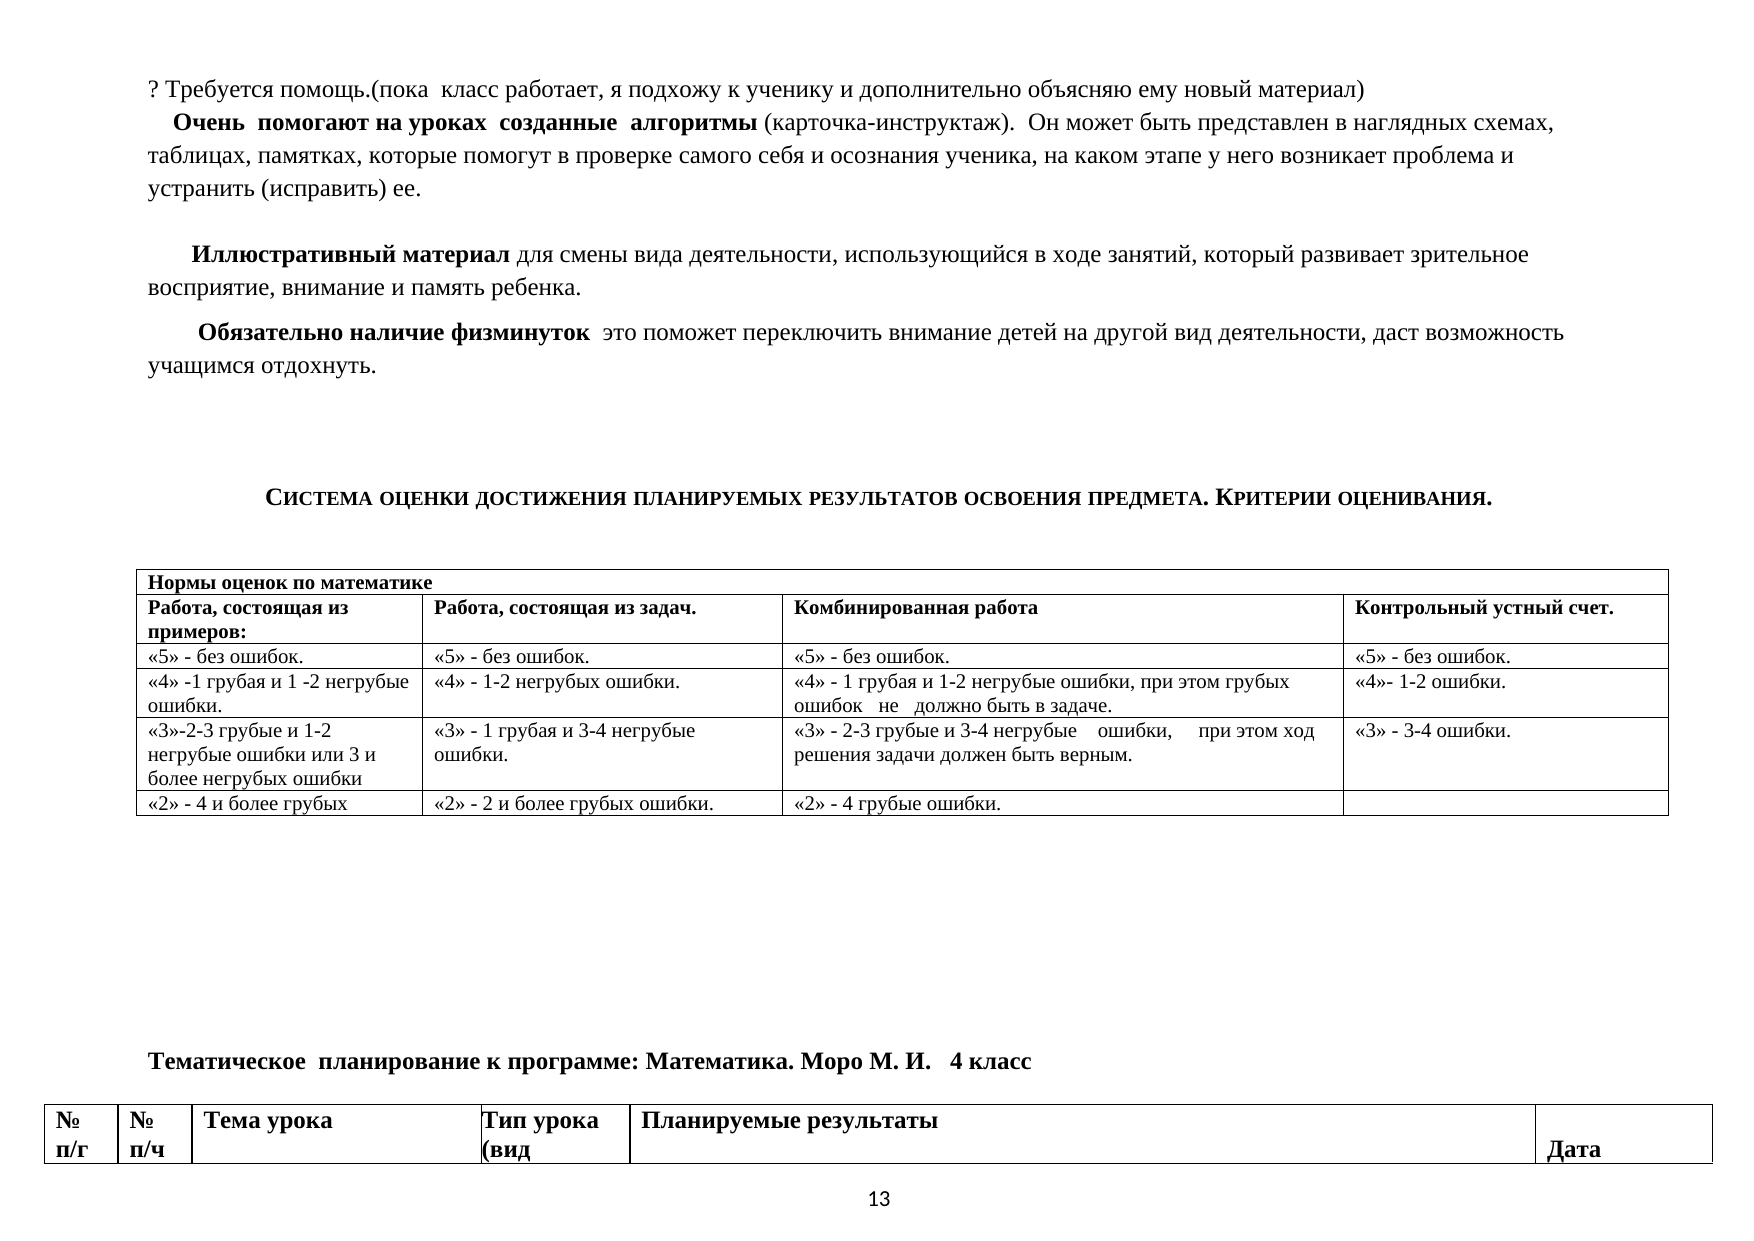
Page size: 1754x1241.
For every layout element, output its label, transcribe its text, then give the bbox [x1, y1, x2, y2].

table_cell «3» - 2-3 грубые и 3-4 негрубые ошибки, при этом ход решения задачи должен быть верным. [783, 718, 1343, 790]
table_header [482, 1105, 629, 1162]
text Обязательно наличие физминуток это поможет переключить внимание детей на другой вид деятельности, даст возможность учащимся отдохнуть. [148, 317, 1609, 379]
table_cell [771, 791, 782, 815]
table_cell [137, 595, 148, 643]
table_header Дата [1536, 1105, 1712, 1162]
table_header Тема урока [193, 1105, 481, 1162]
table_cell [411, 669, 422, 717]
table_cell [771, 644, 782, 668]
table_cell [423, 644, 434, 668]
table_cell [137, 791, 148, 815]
text Система оценки достижения планируемых результатов освоения предмета. Критерии оценивания. [148, 482, 1609, 511]
text Очень помогают на уроках созданные алгоритмы (карточка-инструктаж). Он может быть представлен в наглядных схемах, таблицах, памятках, которые помогут в проверке самого себя и осознания ученика, на каком этапе у него возникает проблема и устранить (исправить) ее. [148, 107, 1609, 202]
table_header Планируемые результаты [631, 1105, 1535, 1162]
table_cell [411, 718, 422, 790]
text ? Требуется помощь.(пока класс работает, я подхожу к ученику и дополнительно объясняю ему новый материал) [148, 74, 1609, 103]
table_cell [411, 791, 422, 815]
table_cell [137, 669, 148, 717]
table_cell Комбинированная работа [783, 595, 1343, 643]
table_header Нормы оценок по математике [137, 570, 1668, 594]
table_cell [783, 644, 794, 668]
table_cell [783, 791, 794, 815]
text Тематическое планирование к программе: Математика. Моро М. И. 4 класс [148, 1046, 1609, 1075]
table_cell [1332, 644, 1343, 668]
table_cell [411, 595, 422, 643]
table_cell «3» - 3-4 ошибки. [1344, 718, 1668, 790]
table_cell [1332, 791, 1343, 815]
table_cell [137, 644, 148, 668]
table_header № п/г [45, 1105, 117, 1162]
table_cell «4» - 1-2 негрубых ошибки. [423, 669, 782, 717]
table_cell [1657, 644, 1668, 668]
table_header № п/ч [119, 1105, 191, 1162]
table_cell Работа, состоящая из задач. [423, 595, 782, 643]
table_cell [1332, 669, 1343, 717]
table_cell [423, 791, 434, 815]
table_cell «4»- 1-2 ошибки. [1344, 669, 1668, 717]
text Иллюстративный материал для смены вида деятельности, использующийся в ходе занятий, который развивает зрительное восприятие, внимание и память ребенка. [148, 239, 1609, 301]
table_cell «3» - 1 грубая и 3-4 негрубые ошибки. [423, 718, 782, 790]
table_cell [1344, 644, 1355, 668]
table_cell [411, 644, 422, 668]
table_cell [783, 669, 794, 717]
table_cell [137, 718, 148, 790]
table_cell Контрольный устный счет. [1344, 595, 1668, 643]
table_cell [1344, 791, 1355, 815]
table_cell [1657, 791, 1668, 815]
